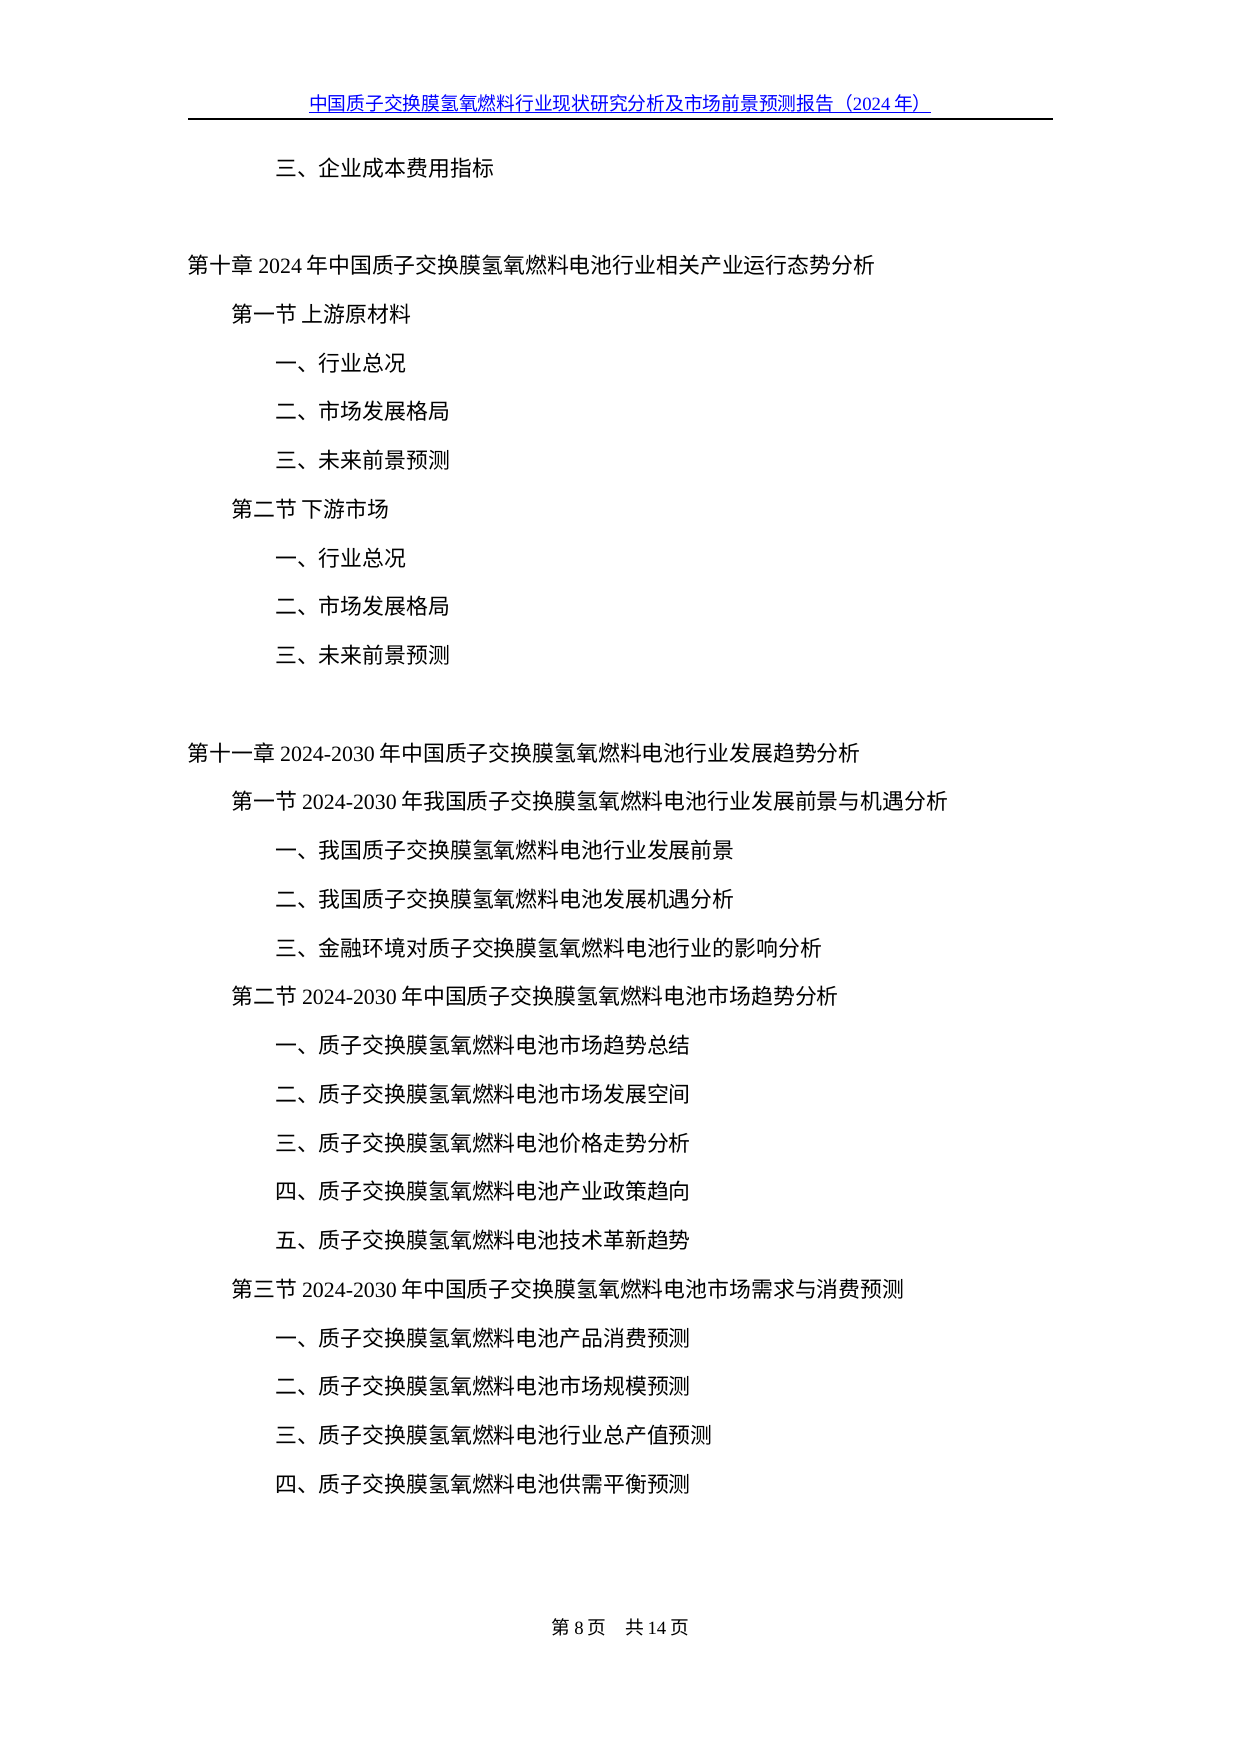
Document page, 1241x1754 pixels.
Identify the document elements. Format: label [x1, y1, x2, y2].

text [187, 150, 1053, 1499]
